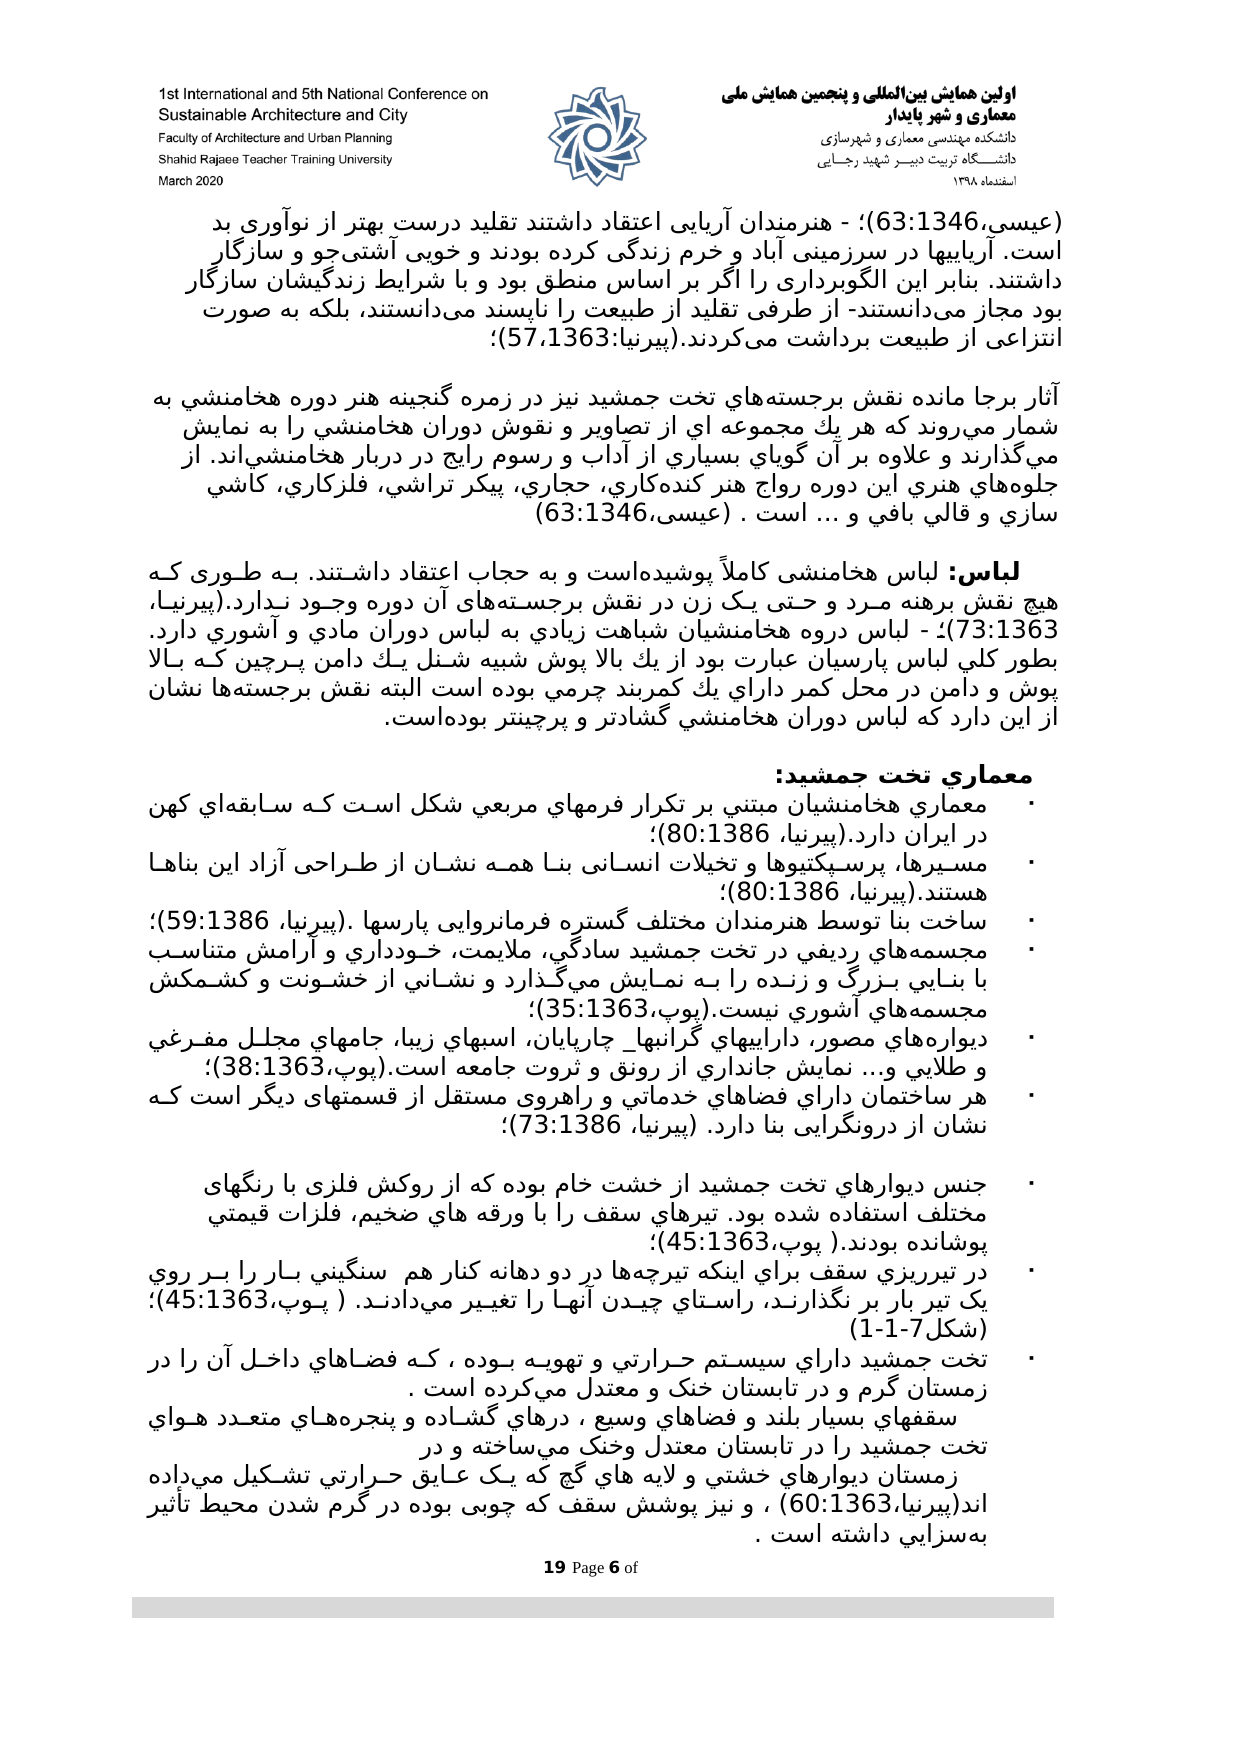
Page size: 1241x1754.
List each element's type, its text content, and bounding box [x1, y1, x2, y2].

title آثار برجا مانده نقش برجسته‌هاي تخت جمشيد نيز در زمره گنجينه هنر دوره هخامنشي به شمار مي‌روند كه هر يك مجموعه اي از تصاوير و نقوش دوران هخامنشي را به نمايش مي‌گذارند و علاوه بر آن گوياي بسياري از آداب و رسوم رايج در دربار هخامنشي‌اند. از جلوه‌هاي هنري اين دوره رواج هنر كنده‌كاري، حجاري، پيكر تراشي، فلزكاري، كاشي سازي و قالي بافي و ... است . (عیسی،63:1346) [148, 382, 1059, 528]
list مسيرها، پرسپکتيوها و تخيلات انسانی بنا همه نشان از طراحی آزاد اين بناها هستند.(پيرنيا، 80:1386)؛ [148, 848, 1026, 906]
list ساخت بنا توسط هنرمندان مختلف گستره فرمانروایی پارسها .(پيرنيا، 59:1386)؛ [148, 906, 1026, 936]
list در تيرريزي سقف براي اينکه تيرچه‌ها در دو دهانه کنار هم سنگيني بار را بر روي يک تير بار بر نگذارند، راستاي چيدن آنها را تغيير مي‌دادند. ( پوپ،45:1363)؛(شکل7-1-1) [148, 1286, 1026, 1373]
list مجسمه‌هاي رديفي در تخت جمشيد سادگي، ملايمت، خودداري و آرامش متناسب با بنايي بزرگ و زنده را به نمايش مي‌گذارد و نشاني از خشونت و کشمکش مجسمه‌هاي آشوري نيست.(پوپ،35:1363)؛ [148, 936, 1026, 1023]
text لباس: لباس هخامنشی کاملاً پوشیده‌است و به حجاب اعتقاد داشتند. به طوری که هیچ نقش برهنه مرد و حتی یک زن در نقش برجسته‌های آن دوره وجود ندارد.(پیرنیا،73:1363)؛ - لباس دروه هخامنشيان شباهت زيادي به لباس دوران مادي و آشوري دارد. بطور كلي لباس پارسيان عبارت بود از يك بالا پوش شبيه شنل يك دامن پرچين كه بالا پوش و دامن در محل كمر داراي يك كمربند چرمي بوده است البته نقش برجسته‌ها نشان از اين دارد که لباس دوران هخامنشي گشادتر و پرچينتر بوده‌است. [148, 557, 1059, 732]
picture [134, 57, 1046, 203]
list معماري هخامنشيان مبتني بر تکرار فرمهاي مربعي شکل است که سابقه‌اي کهن در ایران دارد.(پيرنيا، 80:1386)؛ [148, 790, 1026, 848]
text سقفهاي بسيار بلند و فضاهاي وسيع ، درهاي گشاده و پنجره‌هاي متعدد هواي تخت جمشيد را در تابستان معتدل وخنک مي‌ساخته و در [148, 1431, 988, 1490]
list تخت جمشيد داراي سيستم حرارتي و تهويه بوده ، که فضاهاي داخل آن را در زمستان گرم و در تابستان خنک و معتدل مي‌کرده است . [148, 1373, 1026, 1431]
title جنس ديوارهاي تخت جمشيد از خشت خام بوده که از روکش فلزی با رنگهای مختلف استفاده شده بود. تيرهاي سقف را با ورقه هاي ضخيم، فلزات قيمتي پوشانده بودند.( پوپ،45:1363)؛ [148, 1169, 1026, 1256]
text معماري تخت جمشید: [148, 761, 1063, 790]
list ديواره‌هاي مصور، داراييهاي گرانبها_ چارپايان، اسبهاي زيبا، جامهاي مجلل مفرغي و طلايي و... نمايش جانداري از رونق و ثروت جامعه است.(پوپ،38:1363)؛ [148, 1023, 1026, 1081]
list هر ساختمان داراي فضاهاي خدماتي و راهروی مستقل از قسمتهای دیگر است که نشان از درونگرایی بنا دارد. (پيرنيا، 73:1386)؛ [148, 1081, 1026, 1140]
